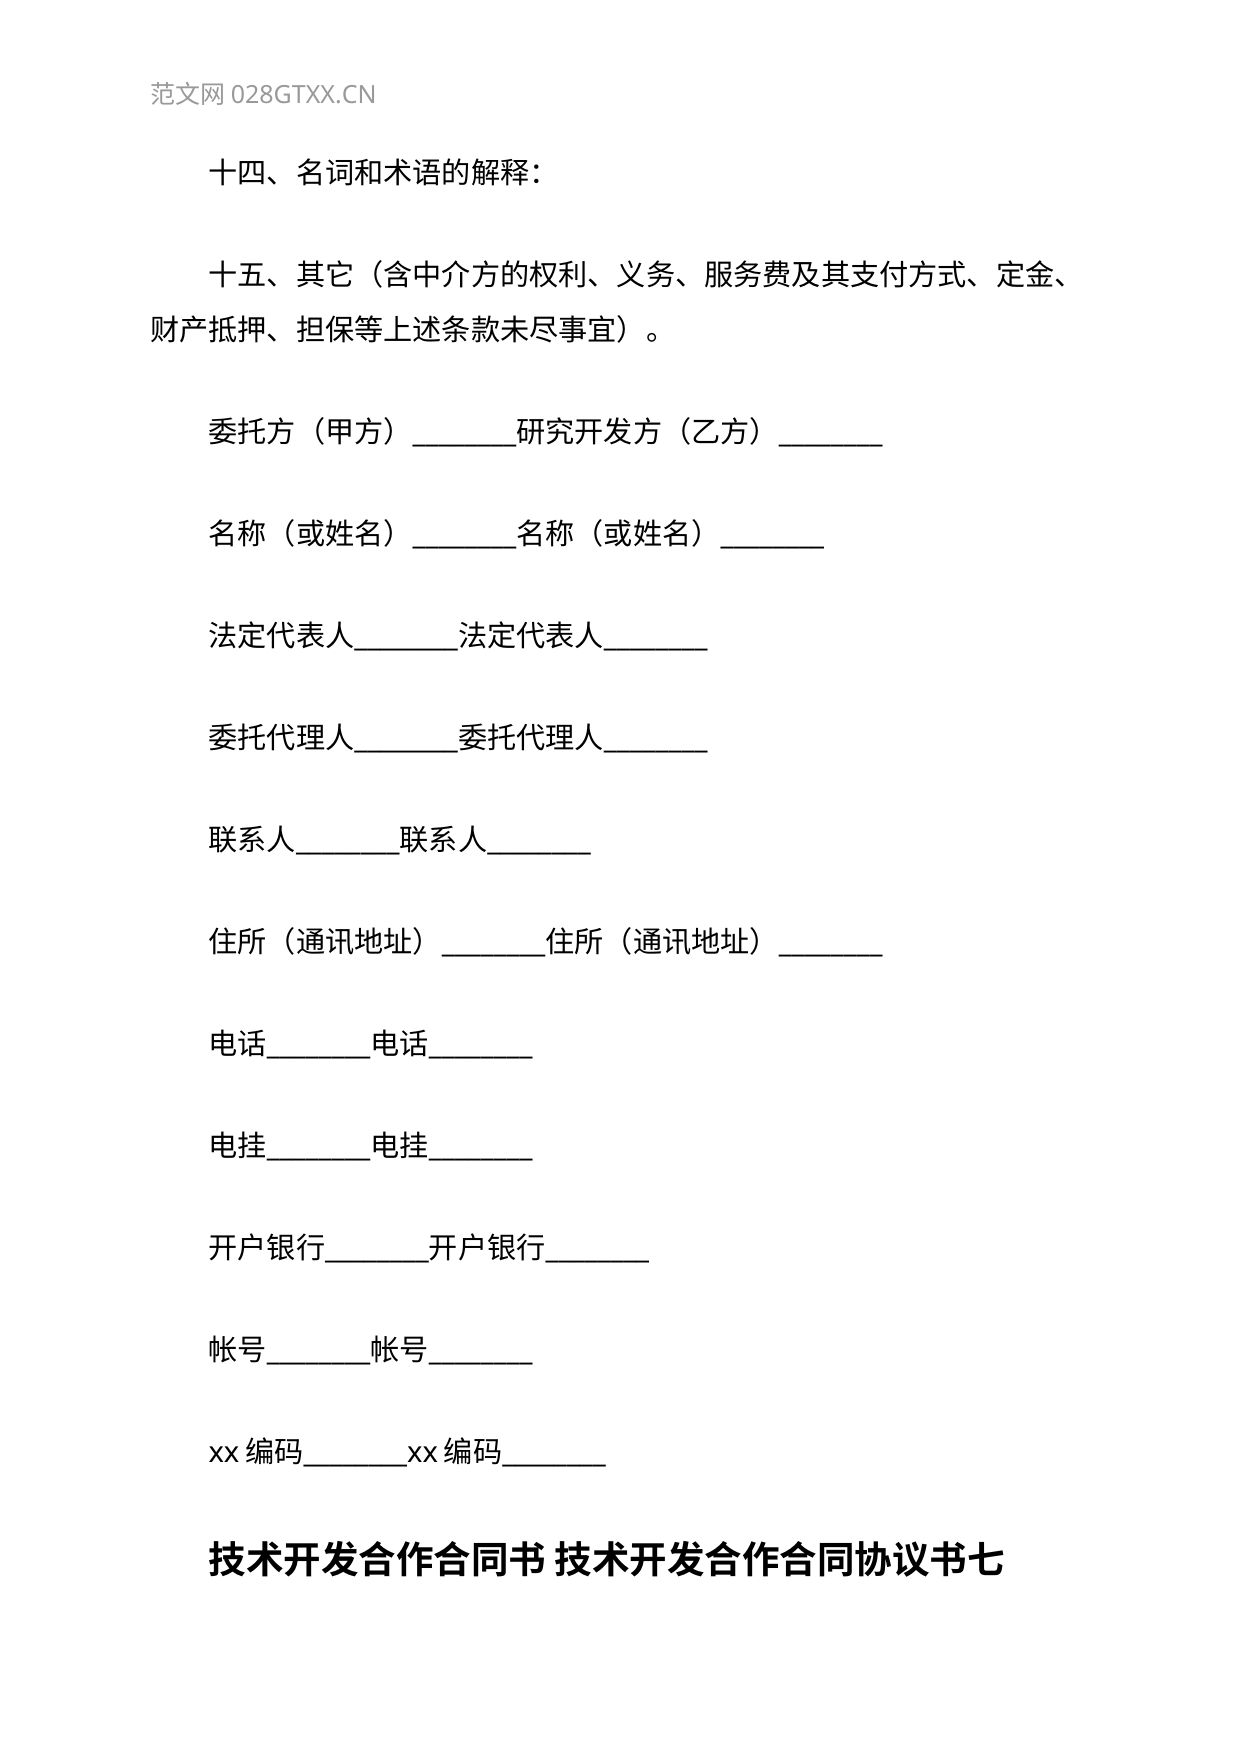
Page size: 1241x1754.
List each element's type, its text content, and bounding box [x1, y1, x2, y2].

text 联系人________联系人________ [150, 816, 1090, 859]
text 委托方（甲方）________研究开发方（乙方）________ [150, 408, 1090, 451]
text 电话________电话________ [150, 1020, 1090, 1063]
text 十四、名词和术语的解释： [150, 150, 1090, 192]
text 名称（或姓名）________名称（或姓名）________ [150, 510, 1090, 553]
text 十五、其它（含中介方的权利、义务、服务费及其支付方式、定金、财产抵押、担保等上述条款未尽事宜）。 [150, 252, 1090, 349]
text 法定代表人________法定代表人________ [150, 612, 1090, 655]
text 帐号________帐号________ [150, 1326, 1090, 1369]
text 委托代理人________委托代理人________ [150, 714, 1090, 757]
text 电挂________电挂________ [150, 1122, 1090, 1165]
text 住所（通讯地址）________住所（通讯地址）________ [150, 918, 1090, 961]
text 技术开发合作合同书 技术开发合作合同协议书七 [150, 1530, 1090, 1584]
text 开户银行________开户银行________ [150, 1224, 1090, 1267]
text xx编码________xx编码________ [150, 1428, 1090, 1471]
